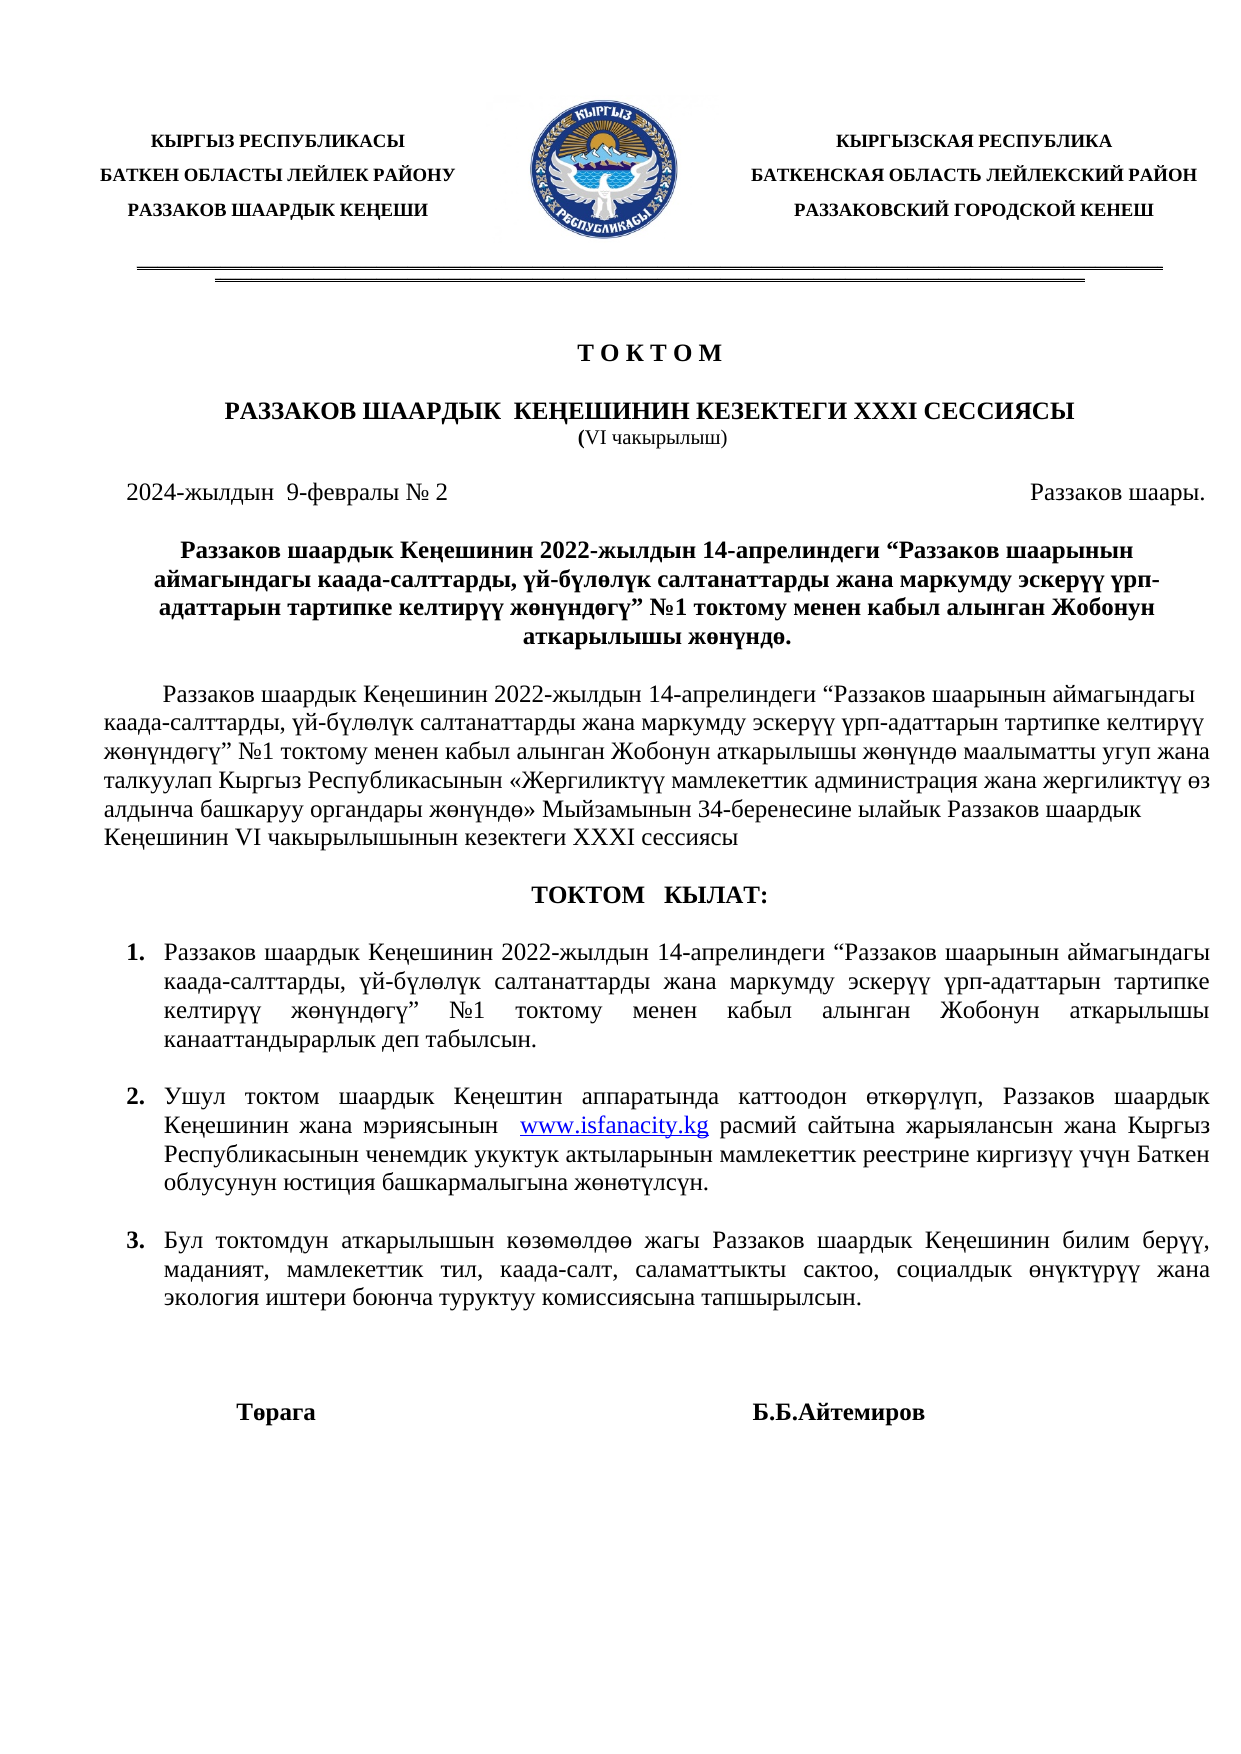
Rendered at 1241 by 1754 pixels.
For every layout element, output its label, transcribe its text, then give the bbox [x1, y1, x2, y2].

text КЫРГЫЗ РЕСПУБЛИКАСЫ КЫРГЫЗСКАЯ РЕСПУБЛИКА [718, 130, 1211, 152]
list Ушул токтом шаардык Кеңештин аппаратында каттоодон өткөрүлүп, Раззаков шаардык Кеңешинин жана мэриясынын www.isfanacity.kg расмий сайтына жарыялансын жана Кыргыз Республикасынын ченемдик укуктук актыларынын мамлекеттик реестрине киргизүү үчүн Баткен облусунун юстиция башкармалыгына жөнөтүлсүн. [126, 1081, 1211, 1196]
text БАТКЕН ОБЛАСТЫ ЛЕЙЛЕК РАЙОНУ БАТКЕНСКАЯ ОБЛАСТЬ ЛЕЙЛЕКСКИЙ РАЙОН [718, 164, 1211, 186]
picture [484, 95, 718, 242]
text БАТКЕН ОБЛАСТЫ ЛЕЙЛЕК РАЙОНУ БАТКЕНСКАЯ ОБЛАСТЬ ЛЕЙЛЕКСКИЙ РАЙОН [89, 164, 484, 186]
list Бул токтомдун аткарылышын көзөмөлдөө жагы Раззаков шаардык Кеңешинин билим берүү, маданият, мамлекеттик тил, каада-салт, саламаттыкты сактоо, социалдык өнүктүрүү жана экология иштери боюнча туруктуу комиссиясына тапшырылсын. [126, 1225, 1211, 1311]
text Раззаков шаардык Кеңешинин 2022-жылдын 14-апрелиндеги “Раззаков шаарынын аймагындагы каада-салттарды, үй-бүлөлүк салтанаттарды жана маркумду эскерүү үрп-адаттарын тартипке келтирүү жөнүндөгү” №1 токтому менен кабыл алынган Жобонун аткарылышы жөнүндө маалыматты угуп жана талкуулап Кыргыз Республикасынын «Жергиликтүү мамлекеттик администрация жана жергиликтүү өз алдынча башкаруу органдары жөнүндө» Мыйзамынын 34-беренесине ылайык Раззаков шаардык Кеңешинин VI чакырылышынын кезектеги XXХI сессиясы [103, 679, 1211, 851]
text РАЗЗАКОВ ШААРДЫК КЕҢЕШИ РАЗЗАКОВСКИЙ ГОРОДСКОЙ КЕНЕШ [89, 198, 484, 220]
list Раззаков шаардык Кеңешинин 2022-жылдын 14-апрелиндеги “Раззаков шаарынын аймагындагы каада-салттарды, үй-бүлөлүк салтанаттарды жана маркумду эскерүү үрп-адаттарын тартипке келтирүү жөнүндөгү” №1 токтому менен кабыл алынган Жобонун аткарылышы канааттандырарлык деп табылсын. [126, 937, 1211, 1052]
text 2024-жылдын 9-февралы № 2 Раззаков шаары. [89, 477, 1211, 535]
text РАЗЗАКОВ ШААРДЫК КЕҢЕШИ РАЗЗАКОВСКИЙ ГОРОДСКОЙ КЕНЕШ [718, 198, 1211, 220]
text Раззаков шаардык Кеңешинин 2022-жылдын 14-апрелиндеги “Раззаков шаарынын аймагындагы каада-салттарды, үй-бүлөлүк салтанаттарды жана маркумду эскерүү үрп-адаттарын тартипке келтирүү жөнүндөгү” №1 токтому менен кабыл алынган Жобонун аткарылышы жөнүндө. [103, 535, 1211, 650]
text Төрага Б.Б.Айтемиров [89, 1397, 1211, 1426]
text РАЗЗАКОВ ШААРДЫК КЕҢЕШИНИН КЕЗЕКТЕГИ XXХI СЕССИЯСЫ [89, 396, 1211, 425]
text (VI чакырылыш) [89, 425, 1211, 449]
text КЫРГЫЗ РЕСПУБЛИКАСЫ КЫРГЫЗСКАЯ РЕСПУБЛИКА [89, 130, 484, 152]
text _____________________________________________________________________________________________________________________________________________________________________________________________________ [89, 232, 1211, 269]
text ТОКТОМ КЫЛАТ: [89, 880, 1211, 909]
text Т О К Т О М [89, 338, 1211, 367]
